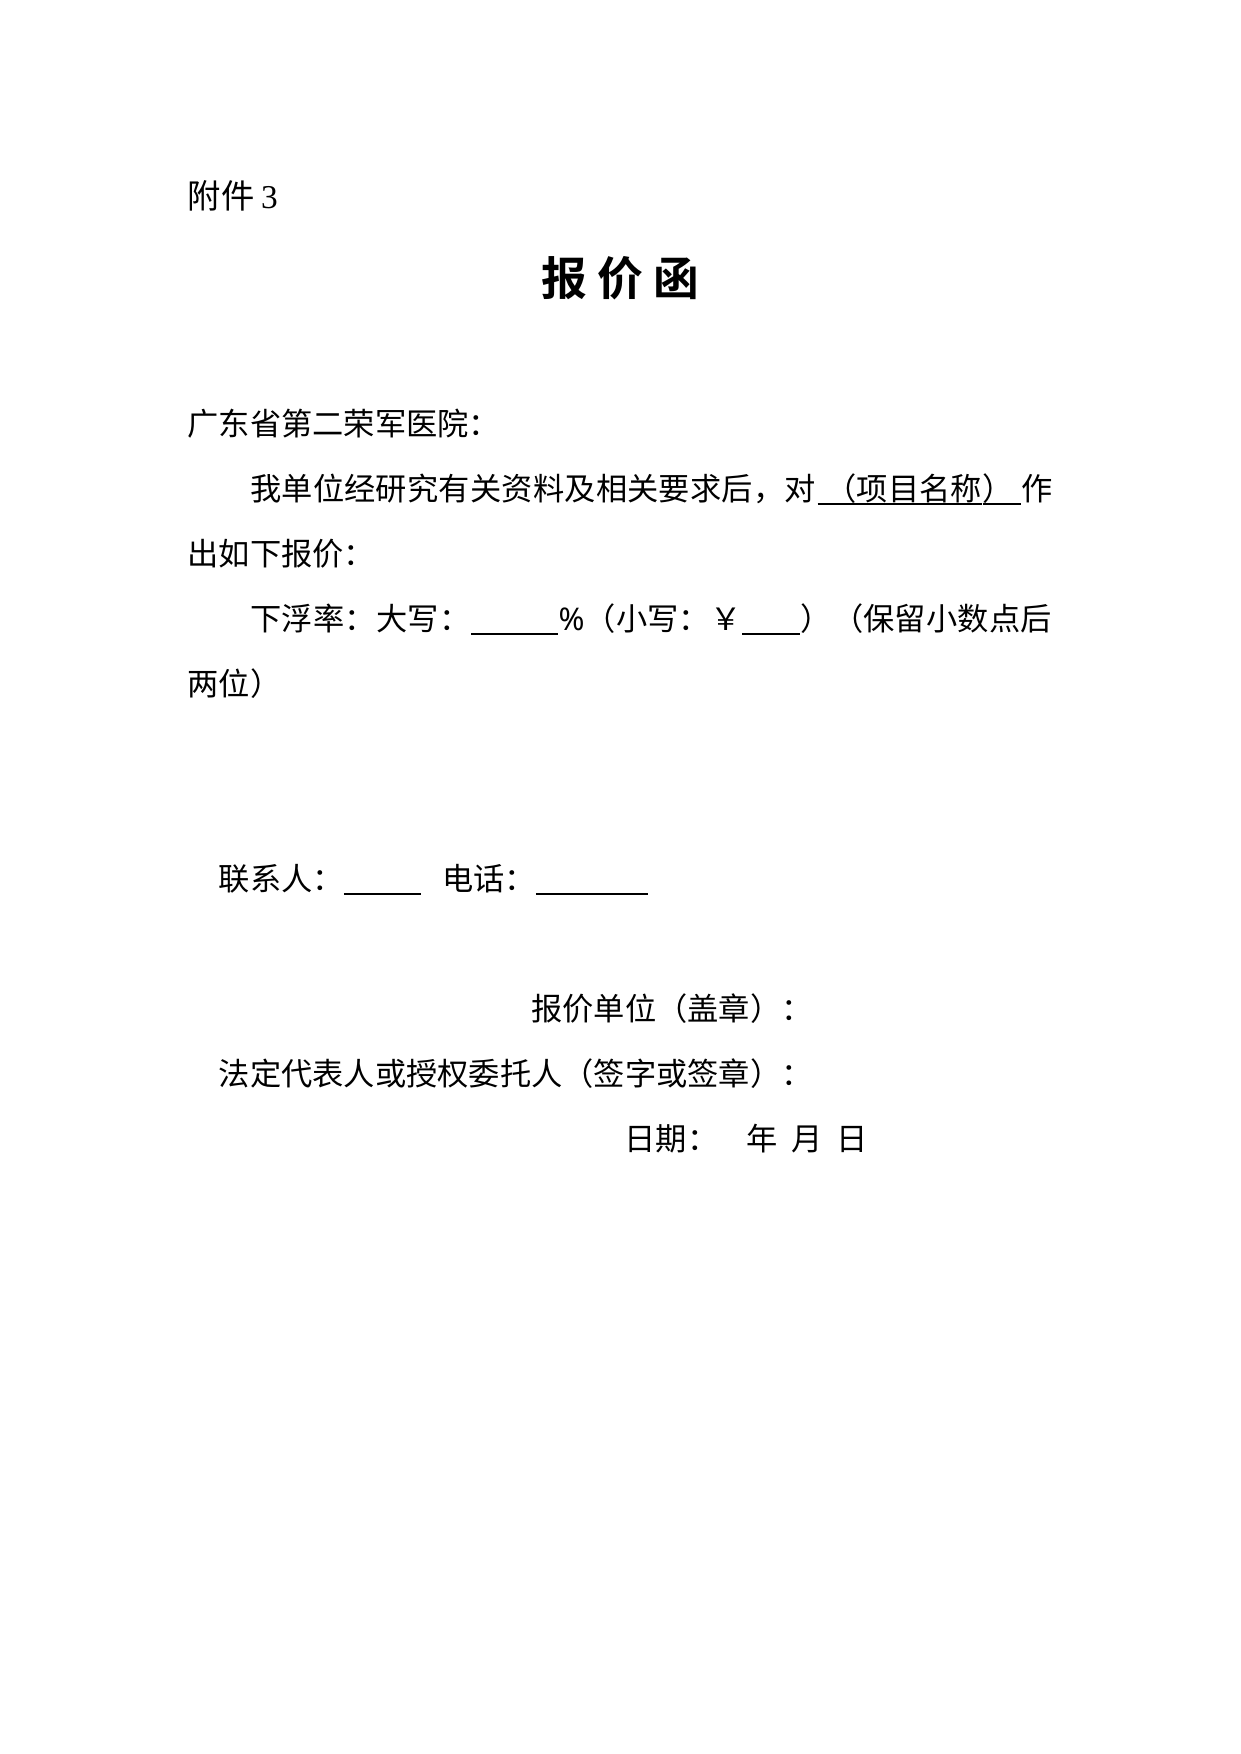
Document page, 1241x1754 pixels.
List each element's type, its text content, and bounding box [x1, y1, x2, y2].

text 联系人： 电话： [187, 844, 1053, 909]
text 报 价 函 [187, 227, 1053, 324]
text 附件3 [187, 162, 1053, 227]
text 报价单位（盖章）： [187, 974, 1053, 1039]
text 日期： 年 月 日 [187, 1104, 1053, 1169]
text 我单位经研究有关资料及相关要求后，对 （项目名称） 作出如下报价： [187, 454, 1053, 584]
text 法定代表人或授权委托人（签字或签章）： [187, 1039, 1053, 1104]
text 广东省第二荣军医院： [187, 389, 1053, 454]
text 下浮率：大写： %（小写：￥ ）（保留小数点后两位） [187, 584, 1053, 714]
